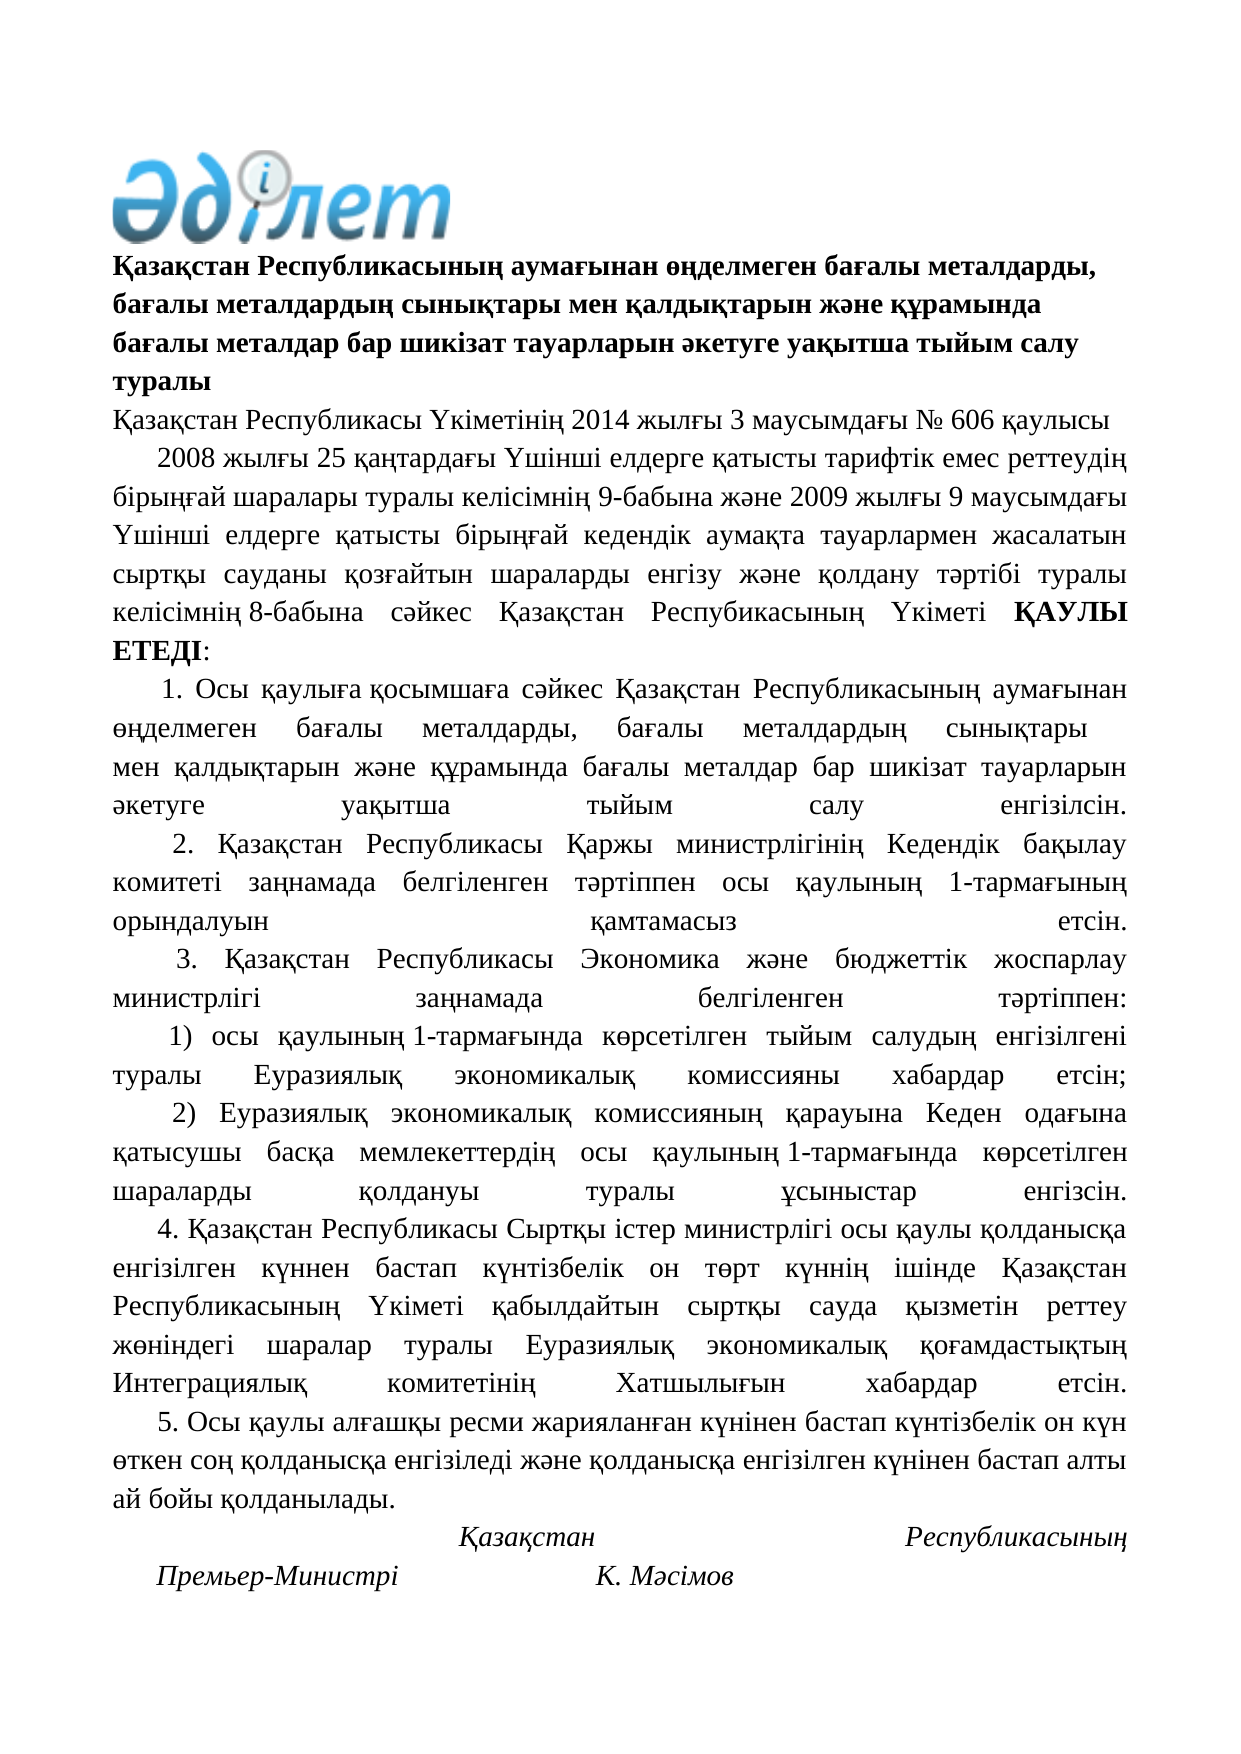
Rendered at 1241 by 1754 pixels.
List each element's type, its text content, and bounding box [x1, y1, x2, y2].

picture [112, 150, 451, 244]
text Қазақстан Республикасы Үкіметінің 2014 жылғы 3 маусымдағы № 606 қаулысы [112, 402, 1128, 435]
text Қазақстан Республикасының аумағынан өңделмеген бағалы металдарды, бағалы металдардың сынықтары мен қалдықтарын және құрамында бағалы металдар бар шикізат тауарларын әкетуге уақытша тыйым салу туралы [112, 248, 1128, 397]
text Қазақстан Республикасының Премьер-Министрі К. Мәсімов [112, 1519, 1128, 1592]
text 2008 жылғы 25 қаңтардағы Үшінші елдерге қатысты тарифтік емес реттеудің бірыңғай шаралары туралы келісімнің 9-бабына және 2009 жылғы 9 маусымдағы Үшінші елдерге қатысты бірыңғай кедендік аумақта тауарлармен жасалатын сыртқы сауданы қозғайтын шараларды енгізу және қолдану тәртібі туралы келісімнің 8-бабына сәйкес Қазақстан Респубикасының Үкіметі ҚАУЛЫ ЕТЕДІ: 1. Осы қаулыға қосымшаға сәйкес Қазақстан Республикасының аумағынан өңделмеген бағалы металдарды, бағалы металдардың сынықтары мен қалдықтарын және құрамында бағалы металдар бар шикізат тауарларын әкетуге уақытша тыйым салу енгізілсін. 2. Қазақстан Республикасы Қаржы министрлігінің Кедендік бақылау комитеті заңнамада белгіленген тәртіппен осы қаулының 1-тармағының орындалуын қамтамасыз етсін. 3. Қазақстан Республикасы Экономика және бюджеттік жоспарлау министрлігі заңнамада белгіленген тәртіппен: 1) осы қаулының 1-тармағында көрсетілген тыйым салудың енгізілгені туралы Еуразиялық экономикалық комиссияны хабардар етсін; 2) Еуразиялық экономикалық комиссияның қарауына Кеден одағына қатысушы басқа мемлекеттердің осы қаулының 1-тармағында көрсетілген шараларды қолдануы туралы ұсыныстар енгізсін. 4. Қазақстан Республикасы Сыртқы істер министрлігі осы қаулы қолданысқа енгізілген күннен бастап күнтізбелік он төрт күннің ішінде Қазақстан Республикасының Үкіметі қабылдайтын сыртқы сауда қызметін реттеу жөніндегі шаралар туралы Еуразиялық экономикалық қоғамдастықтың Интеграциялық комитетінің Хатшылығын хабардар етсін. 5. Осы қаулы алғашқы ресми жарияланған күнінен бастап күнтізбелік он күн өткен соң қолданысқа енгізіледі және қолданысқа енгізілген күнінен бастап алты ай бойы қолданылады. [112, 440, 1128, 1514]
